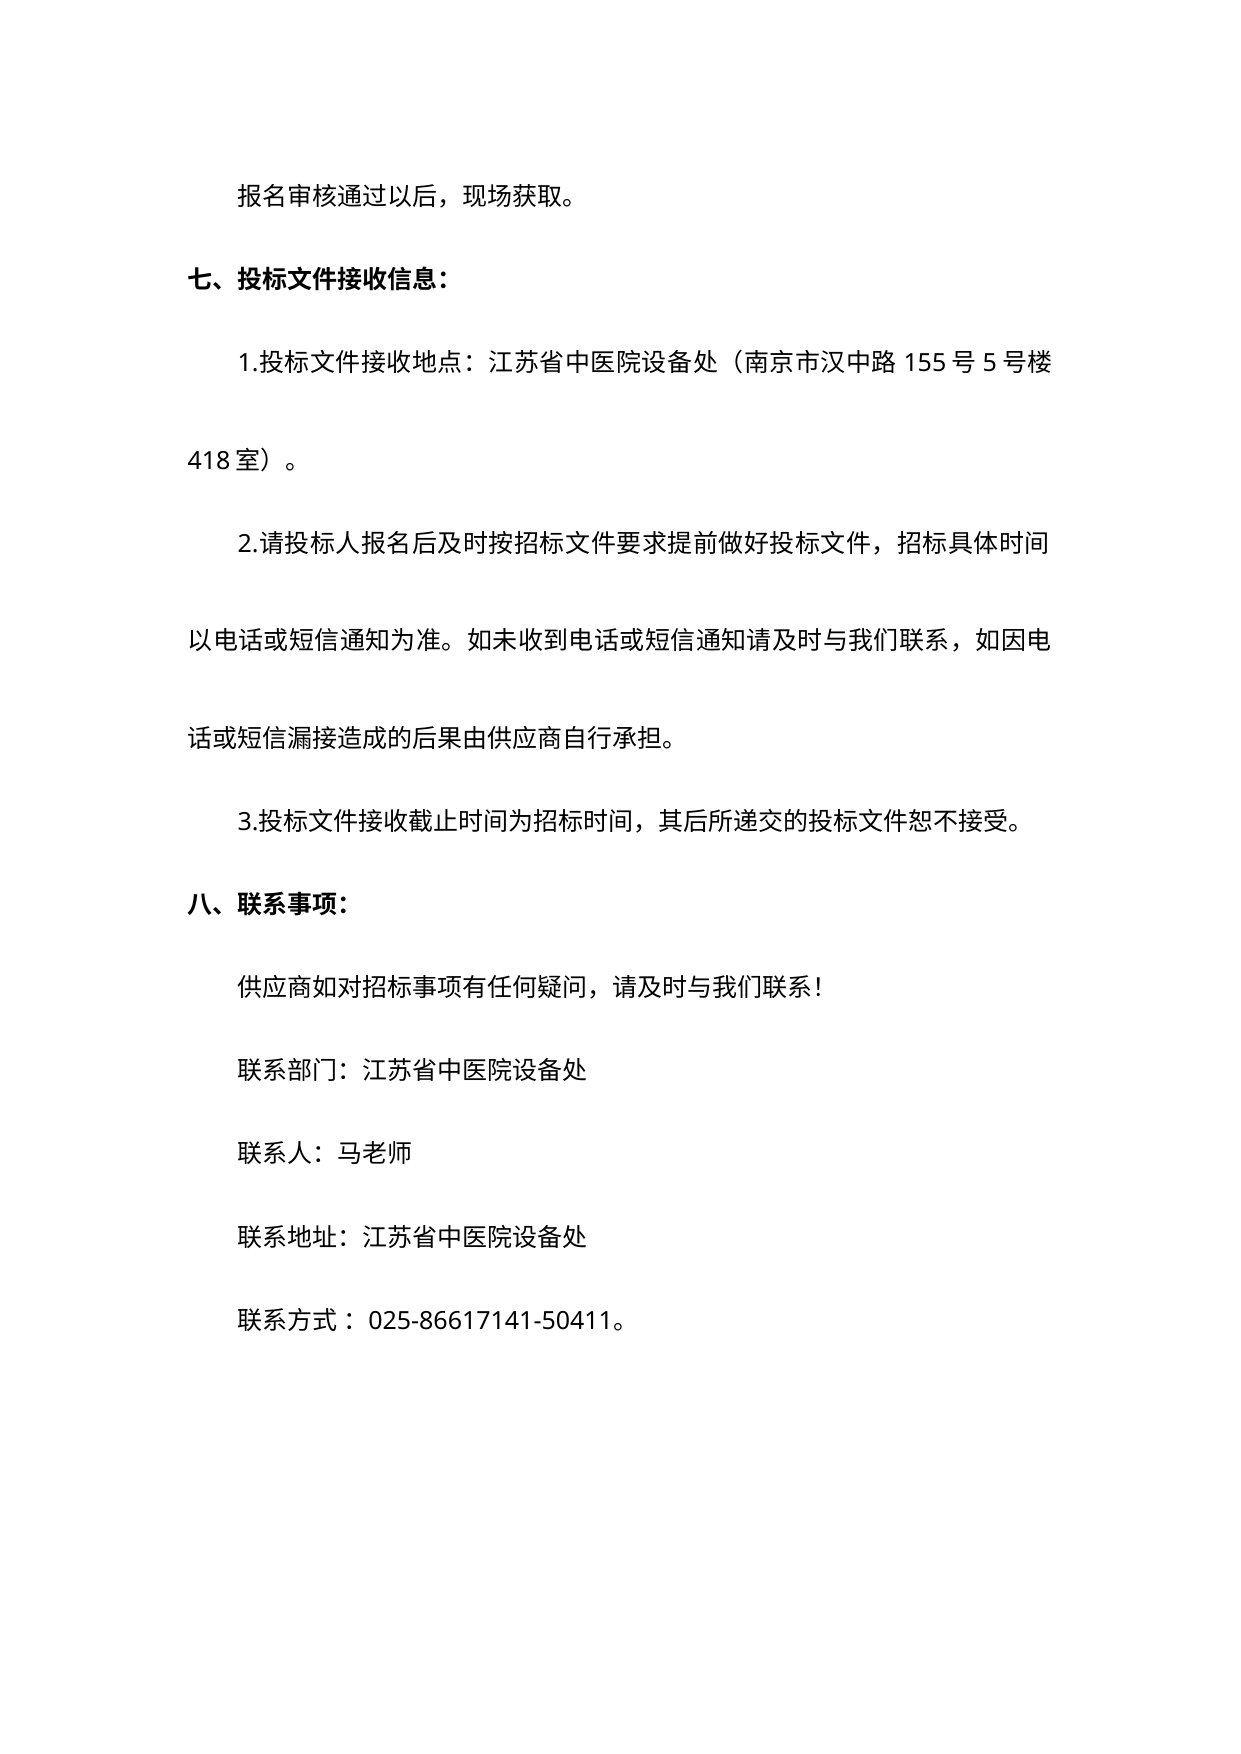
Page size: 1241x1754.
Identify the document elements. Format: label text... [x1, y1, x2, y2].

text 联系地址：江苏省中医院设备处 [187, 1203, 1053, 1268]
text 1.投标文件接收地点：江苏省中医院设备处（南京市汉中路155号5号楼418室）。 [187, 328, 1053, 491]
text 联系部门：江苏省中医院设备处 [187, 1036, 1053, 1101]
text 2.请投标人报名后及时按招标文件要求提前做好投标文件，招标具体时间以电话或短信通知为准。如未收到电话或短信通知请及时与我们联系，如因电话或短信漏接造成的后果由供应商自行承担。 [187, 509, 1053, 769]
text 联系人：马老师 [187, 1119, 1053, 1184]
text 七、投标文件接收信息： [187, 245, 1053, 310]
text 八、联系事项： [187, 870, 1053, 935]
text 报名审核通过以后，现场获取。 [187, 162, 1053, 227]
text 联系方式 ：025-86617141-50411。 [187, 1286, 1053, 1351]
text 3.投标文件接收截止时间为招标时间，其后所递交的投标文件恕不接受。 [187, 787, 1053, 852]
text 供应商如对招标事项有任何疑问，请及时与我们联系！ [187, 953, 1053, 1018]
